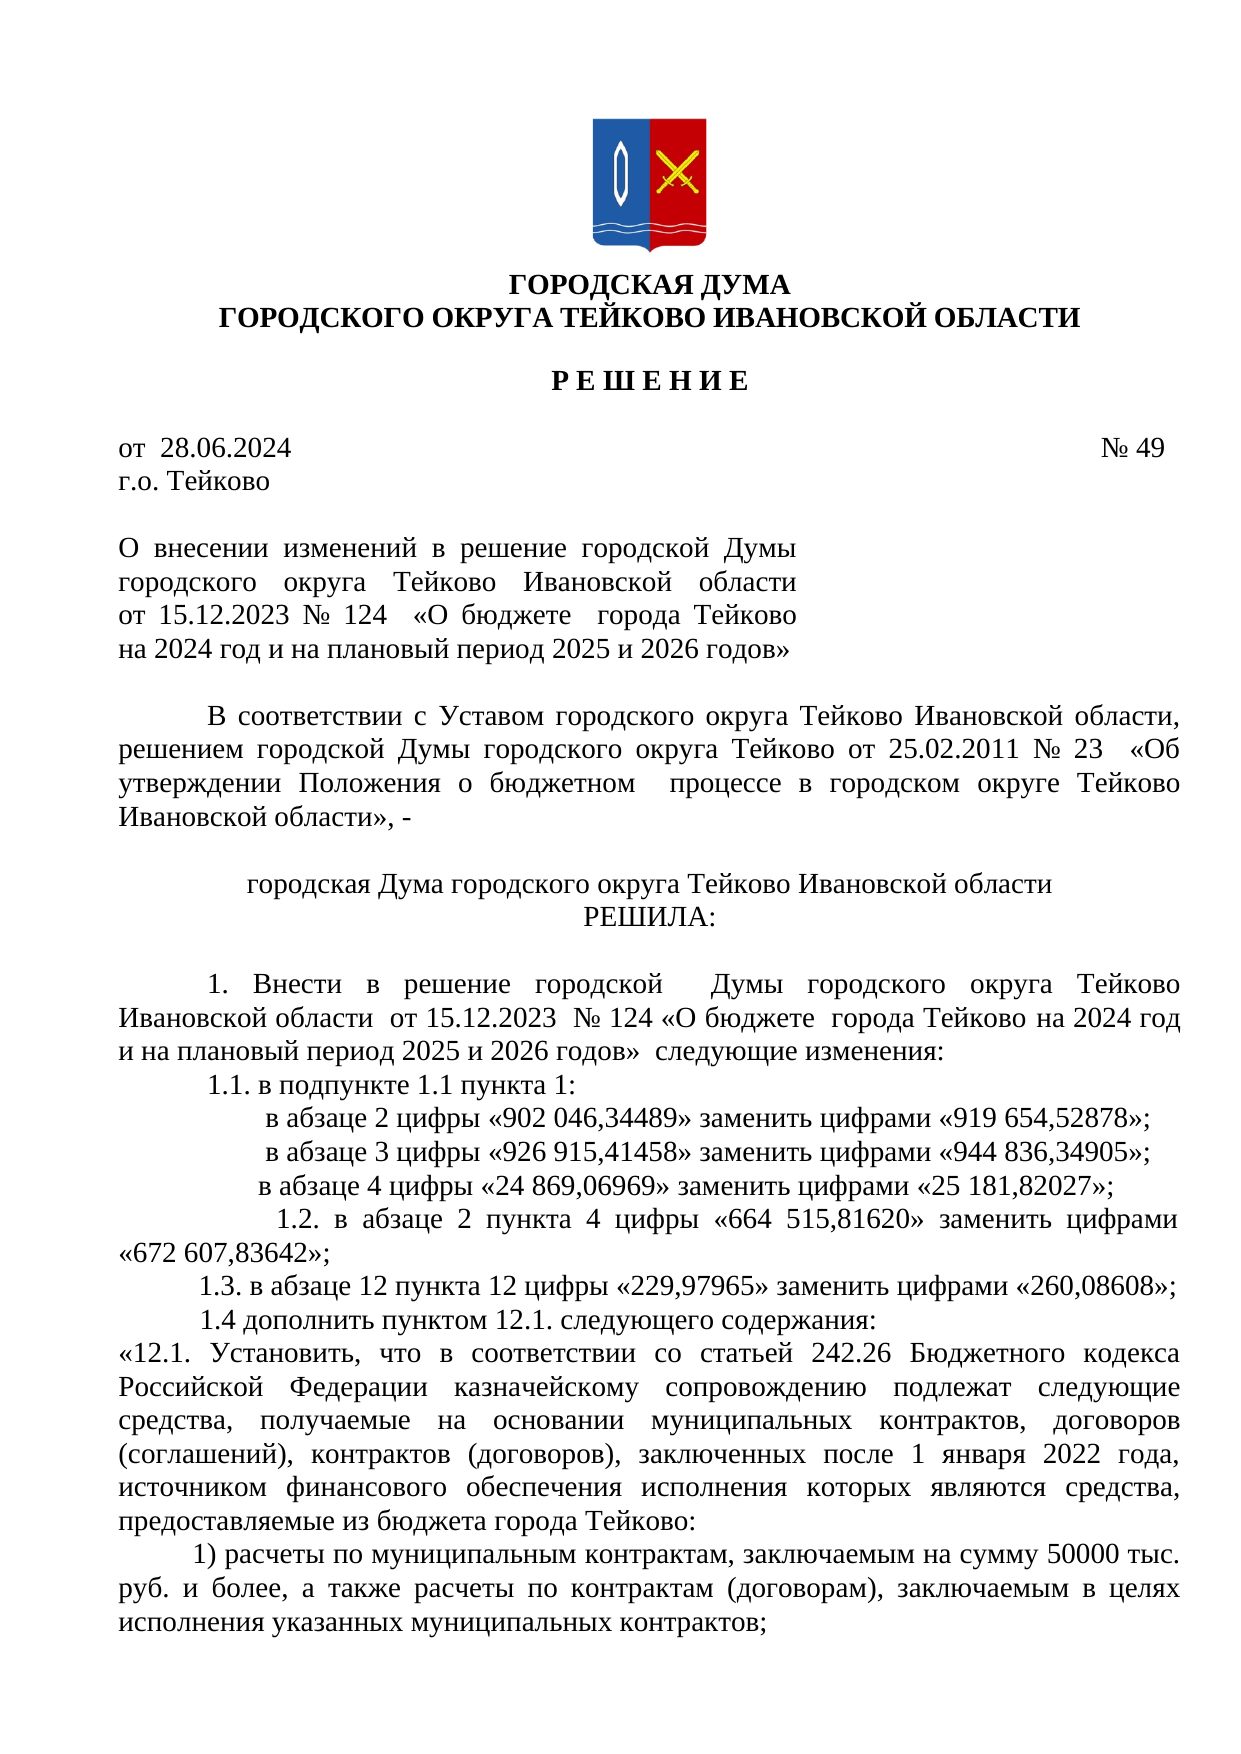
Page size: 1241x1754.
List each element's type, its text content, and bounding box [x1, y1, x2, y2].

picture [592, 118, 707, 267]
text 1. Внести в решение городской Думы городского округа Тейково Ивановской области от 15.12.2023 № 124 «О бюджете города Тейково на 2024 год и на плановый период 2025 и 2026 годов» следующие изменения: [118, 966, 1181, 1067]
text в абзаце 3 цифры «926 915,41458» заменить цифрами «944 836,34905»; [118, 1134, 1181, 1168]
text «12.1. Установить, что в соответствии со статьей 242.26 Бюджетного кодекса Российской Федерации казначейскому сопровождению подлежат следующие средства, получаемые на основании муниципальных контрактов, договоров (соглашений), контрактов (договоров), заключенных после 1 января 2022 года, источником финансового обеспечения исполнения которых являются средства, предоставляемые из бюджета города Тейково: [118, 1335, 1181, 1537]
text О внесении изменений в решение городской Думы городского округа Тейково Ивановской области от 15.12.2023 № 124 «О бюджете города Тейково на 2024 год и на плановый период 2025 и 2026 годов» [118, 530, 797, 664]
text 1) расчеты по муниципальным контрактам, заключаемым на сумму 50000 тыс. руб. и более, а также расчеты по контрактам (договорам), заключаемым в целях исполнения указанных муниципальных контрактов; [118, 1537, 1181, 1637]
text ГОРОДСКАЯ ДУМА [118, 267, 1181, 300]
text 1.3. в абзаце 12 пункта 12 цифры «229,97965» заменить цифрами «260,08608»; [118, 1268, 1181, 1302]
text 1.4 дополнить пунктом 12.1. следующего содержания: [118, 1302, 1181, 1335]
text ГОРОДСКОГО ОКРУГА ТЕЙКОВО ИВАНОВСКОЙ ОБЛАСТИ [118, 300, 1181, 334]
text В соответствии с Уставом городского округа Тейково Ивановской области, решением городской Думы городского округа Тейково от 25.02.2011 № 23 «Об утверждении Положения о бюджетном процессе в городском округе Тейково Ивановской области», - [118, 698, 1181, 832]
text г.о. Тейково [118, 463, 1181, 497]
text в абзаце 2 цифры «902 046,34489» заменить цифрами «919 654,52878»; [118, 1101, 1181, 1134]
text 1.2. в абзаце 2 пункта 4 цифры «664 515,81620» заменить цифрами «672 607,83642»; [118, 1201, 1181, 1268]
text в абзаце 4 цифры «24 869,06969» заменить цифрами «25 181,82027»; [118, 1168, 1181, 1201]
text РЕШИЛА: [118, 899, 1181, 933]
text городская Дума городского округа Тейково Ивановской области [118, 866, 1181, 899]
text 1.1. в подпункте 1.1 пункта 1: [118, 1067, 1181, 1101]
text Р Е Ш Е Н И Е [118, 363, 1181, 396]
text от 28.06.2024 № 49 [118, 430, 1181, 463]
